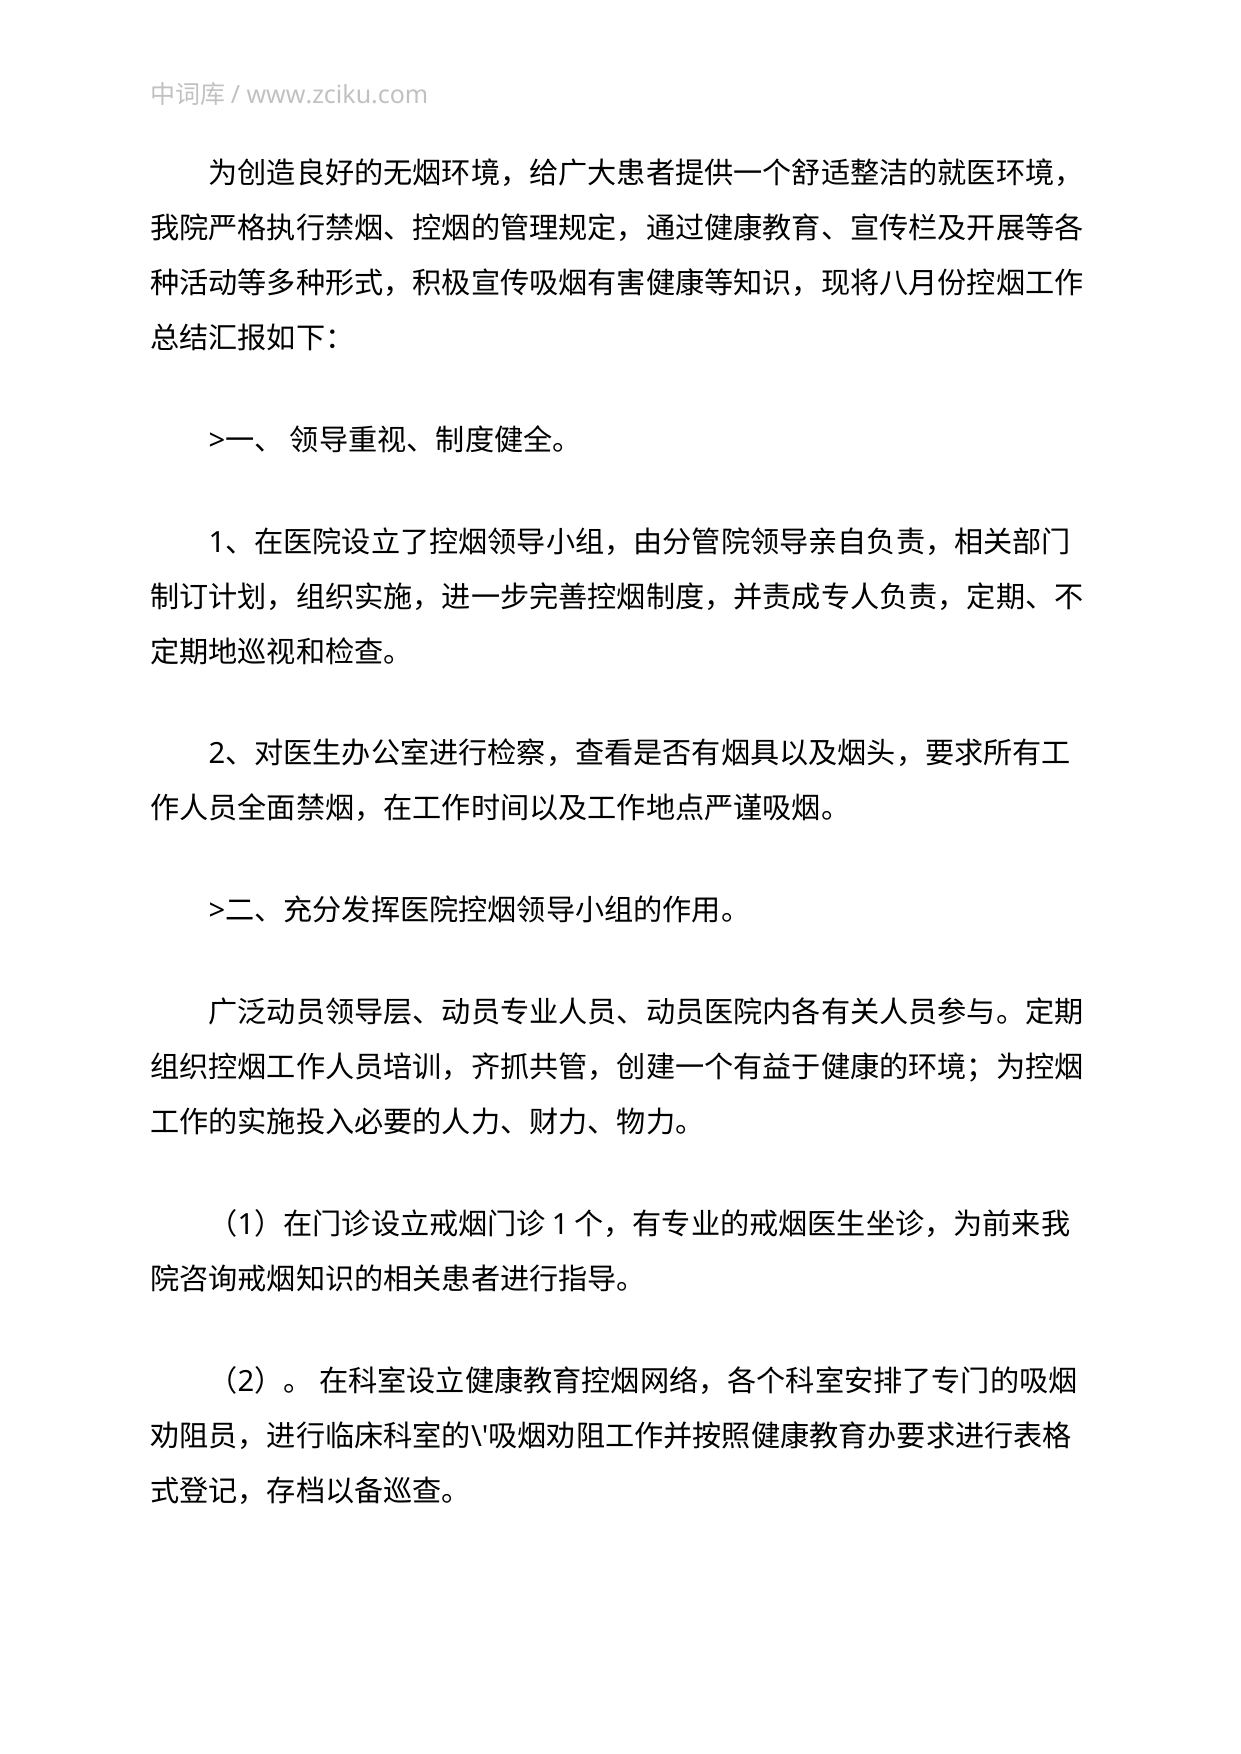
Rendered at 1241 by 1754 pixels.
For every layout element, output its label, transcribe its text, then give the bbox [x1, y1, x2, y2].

text 1、在医院设立了控烟领导小组，由分管院领导亲自负责，相关部门制订计划，组织实施，进一步完善控烟制度，并责成专人负责，定期、不定期地巡视和检查。 [150, 518, 1090, 671]
text >一、 领导重视、制度健全。 [150, 416, 1090, 459]
text 广泛动员领导层、动员专业人员、动员医院内各有关人员参与。定期组织控烟工作人员培训，齐抓共管，创建一个有益于健康的环境；为控烟工作的实施投入必要的人力、财力、物力。 [150, 989, 1090, 1141]
text >二、充分发挥医院控烟领导小组的作用。 [150, 887, 1090, 929]
text 为创造良好的无烟环境，给广大患者提供一个舒适整洁的就医环境，我院严格执行禁烟、控烟的管理规定，通过健康教育、宣传栏及开展等各种活动等多种形式，积极宣传吸烟有害健康等知识，现将八月份控烟工作总结汇报如下： [150, 150, 1090, 357]
text （2）。 在科室设立健康教育控烟网络，各个科室安排了专门的吸烟劝阻员，进行临床科室的\'吸烟劝阻工作并按照健康教育办要求进行表格式登记，存档以备巡查。 [150, 1357, 1090, 1509]
text （1）在门诊设立戒烟门诊1个，有专业的戒烟医生坐诊，为前来我院咨询戒烟知识的相关患者进行指导。 [150, 1200, 1090, 1298]
text 2、对医生办公室进行检察，查看是否有烟具以及烟头，要求所有工作人员全面禁烟，在工作时间以及工作地点严谨吸烟。 [150, 730, 1090, 827]
